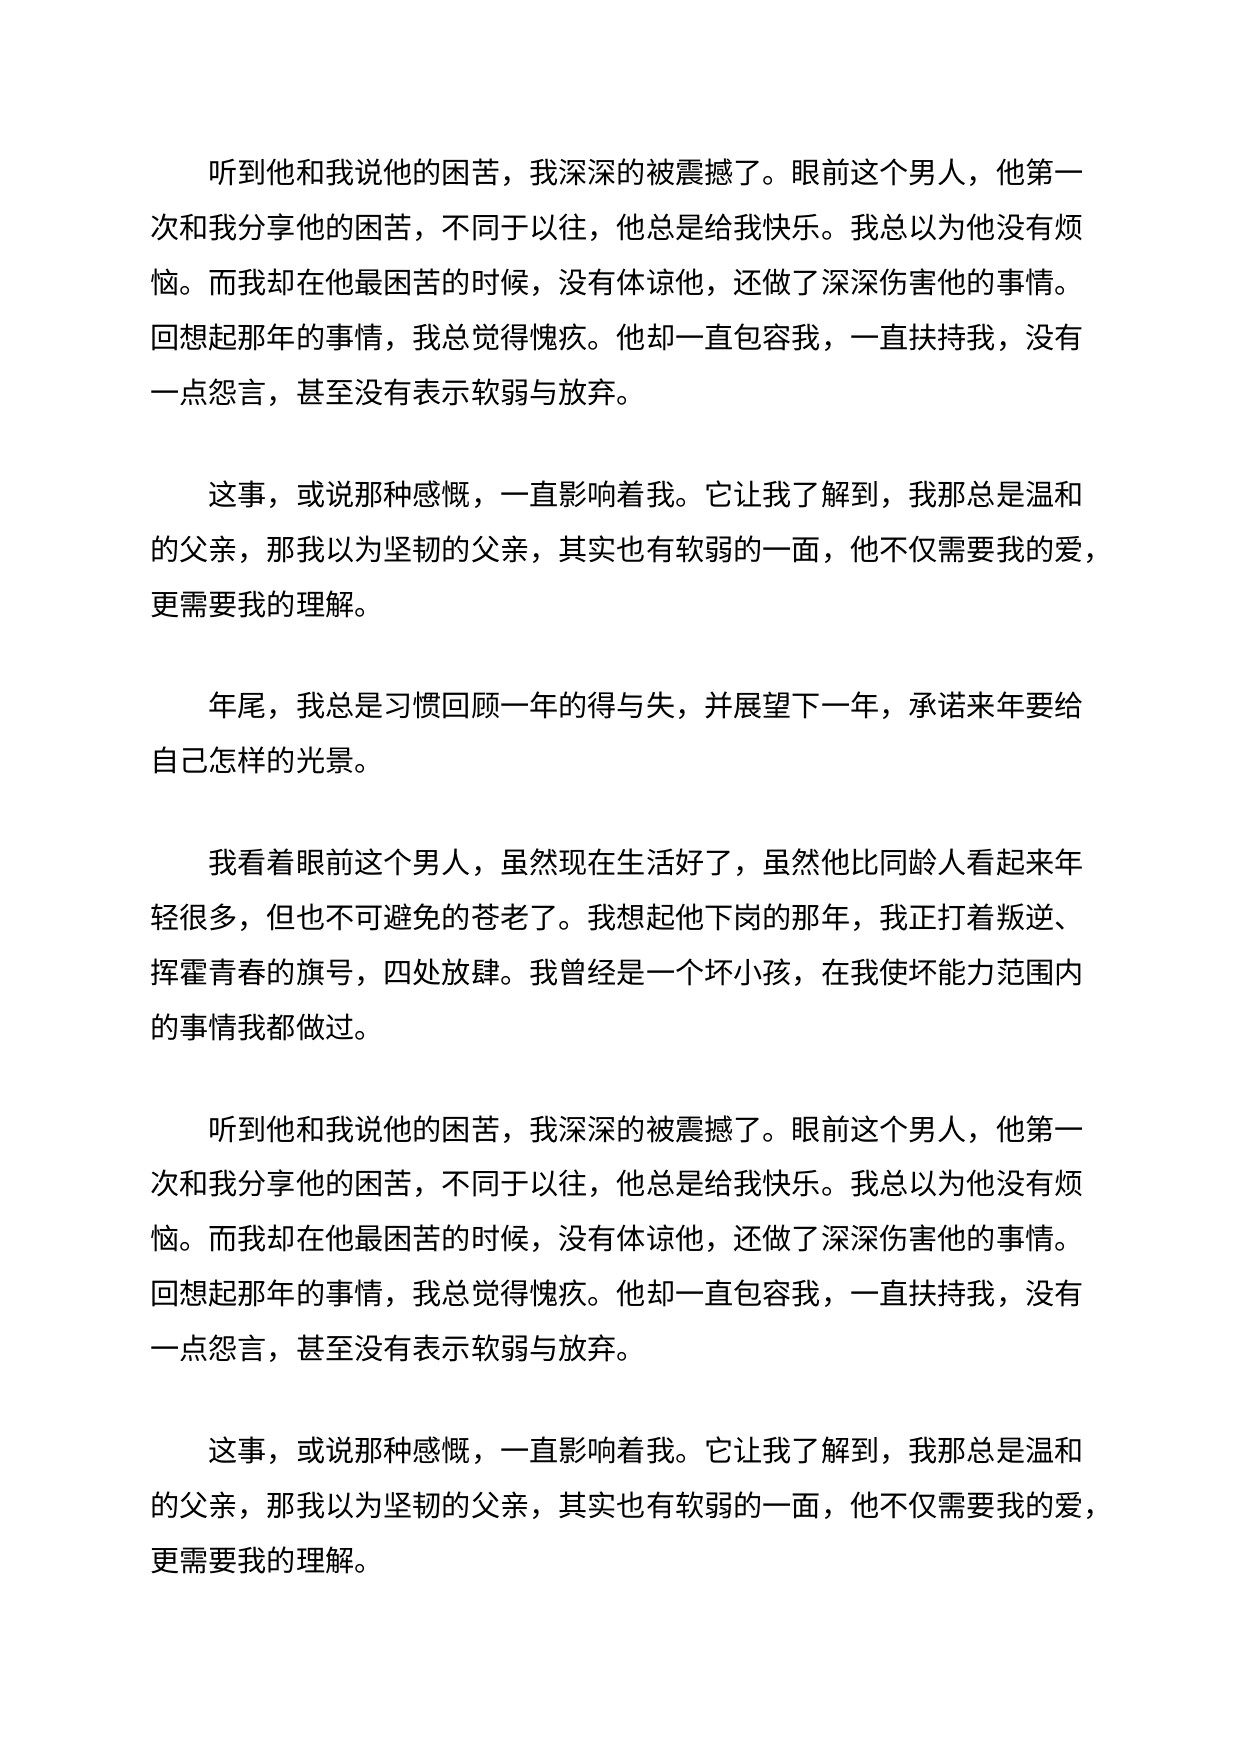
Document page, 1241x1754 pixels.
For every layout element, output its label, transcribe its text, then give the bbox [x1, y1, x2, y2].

text 这事，或说那种感慨，一直影响着我。它让我了解到，我那总是温和的父亲，那我以为坚韧的父亲，其实也有软弱的一面，他不仅需要我的爱，更需要我的理解。 [150, 1427, 1090, 1579]
text 听到他和我说他的困苦，我深深的被震撼了。眼前这个男人，他第一次和我分享他的困苦，不同于以往，他总是给我快乐。我总以为他没有烦恼。而我却在他最困苦的时候，没有体谅他，还做了深深伤害他的事情。回想起那年的事情，我总觉得愧疚。他却一直包容我，一直扶持我，没有一点怨言，甚至没有表示软弱与放弃。 [150, 150, 1090, 412]
text 年尾，我总是习惯回顾一年的得与失，并展望下一年，承诺来年要给自己怎样的光景。 [150, 683, 1090, 780]
text 听到他和我说他的困苦，我深深的被震撼了。眼前这个男人，他第一次和我分享他的困苦，不同于以往，他总是给我快乐。我总以为他没有烦恼。而我却在他最困苦的时候，没有体谅他，还做了深深伤害他的事情。回想起那年的事情，我总觉得愧疚。他却一直包容我，一直扶持我，没有一点怨言，甚至没有表示软弱与放弃。 [150, 1106, 1090, 1368]
text 我看着眼前这个男人，虽然现在生活好了，虽然他比同龄人看起来年轻很多，但也不可避免的苍老了。我想起他下岗的那年，我正打着叛逆、挥霍青春的旗号，四处放肆。我曾经是一个坏小孩，在我使坏能力范围内的事情我都做过。 [150, 839, 1090, 1047]
text 这事，或说那种感慨，一直影响着我。它让我了解到，我那总是温和的父亲，那我以为坚韧的父亲，其实也有软弱的一面，他不仅需要我的爱，更需要我的理解。 [150, 471, 1090, 623]
